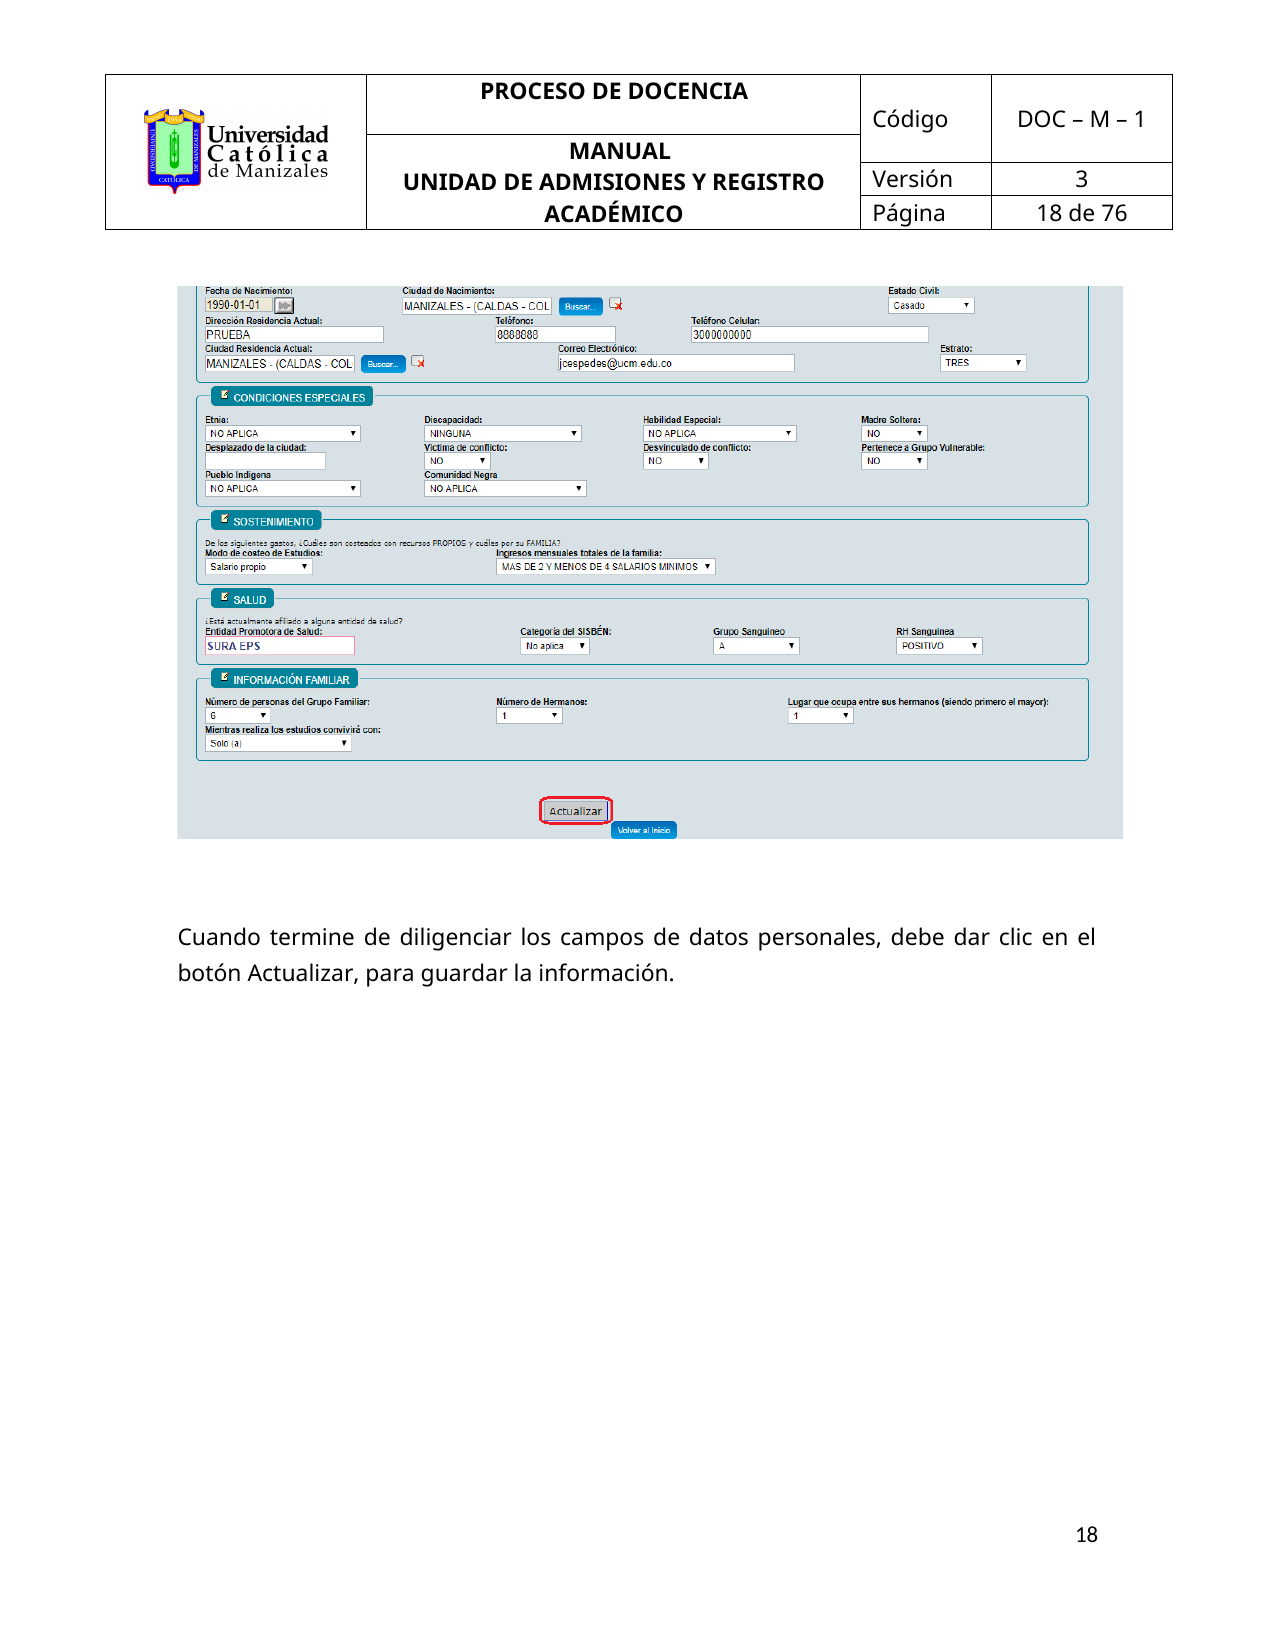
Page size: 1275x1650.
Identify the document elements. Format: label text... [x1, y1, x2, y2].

picture [144, 109, 329, 194]
picture [177, 286, 1124, 839]
text Cuando termine de diligenciar los campos de datos personales, debe dar clic en el botón Actualizar, para guardar la información. [177, 921, 1098, 988]
